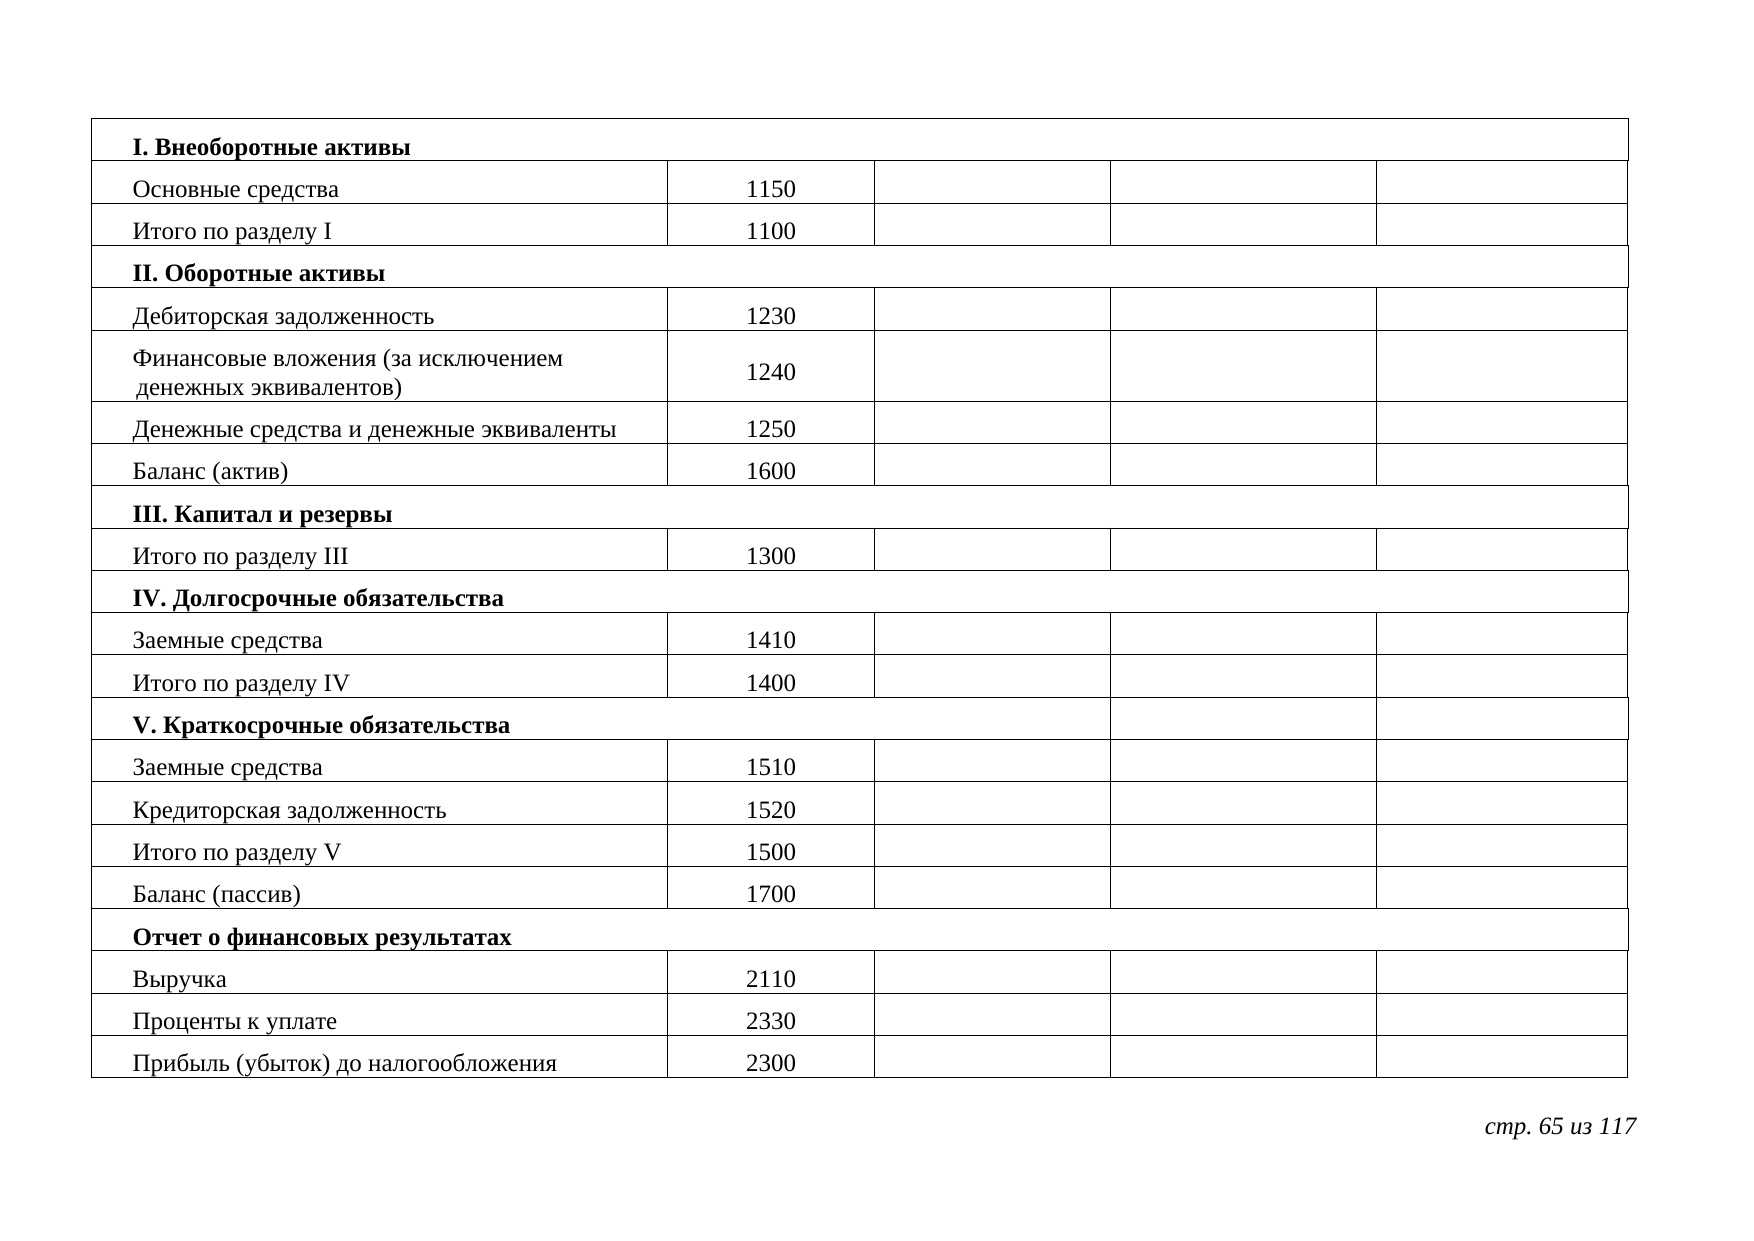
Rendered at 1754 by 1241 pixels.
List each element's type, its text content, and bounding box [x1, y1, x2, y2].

table_cell 2110 [668, 951, 874, 993]
table_cell Финансовые вложения (за исключением денежных эквивалентов) [92, 331, 667, 401]
table_cell 2300 [668, 1036, 874, 1077]
table_cell [875, 782, 1110, 823]
table_cell I. Внеоборотные активы [92, 119, 1628, 160]
table_cell [1377, 1036, 1627, 1077]
table_cell [875, 161, 1110, 203]
table_cell [1377, 529, 1627, 570]
table_cell [875, 951, 1110, 993]
table_cell II. Оборотные активы [92, 246, 1628, 287]
table_cell Дебиторская задолженность [92, 288, 667, 329]
table_cell 1700 [668, 867, 874, 908]
table_cell [1111, 994, 1376, 1035]
table_cell Баланс (актив) [92, 444, 667, 485]
table_cell Заемные средства [92, 613, 667, 654]
table_cell [1377, 698, 1628, 739]
table_cell [1111, 613, 1376, 654]
table_cell [1377, 994, 1627, 1035]
table_cell [1111, 1036, 1376, 1077]
table_cell [1377, 655, 1627, 697]
table_cell [1111, 288, 1376, 329]
table_cell 1500 [668, 825, 874, 866]
table_cell 1410 [668, 613, 874, 654]
table_cell [1111, 951, 1376, 993]
table_cell [1377, 331, 1627, 401]
table_cell Итого по разделу I [92, 204, 667, 245]
table_cell 1300 [668, 529, 874, 570]
table_cell Проценты к уплате [92, 994, 667, 1035]
table_cell 1520 [668, 782, 874, 823]
table_cell [875, 288, 1110, 329]
table_cell [1111, 867, 1376, 908]
table_cell [1377, 867, 1627, 908]
table_cell 1240 [668, 331, 874, 401]
table_cell [1111, 161, 1376, 203]
table_cell [1111, 444, 1376, 485]
table_cell IV. Долгосрочные обязательства [92, 571, 1628, 612]
table_cell Прибыль (убыток) до налогообложения [92, 1036, 667, 1077]
table_cell 1100 [668, 204, 874, 245]
table_cell [1111, 740, 1376, 781]
table_cell [875, 867, 1110, 908]
table_cell Итого по разделу III [92, 529, 667, 570]
table_cell [1111, 402, 1376, 443]
table_cell [1111, 655, 1376, 697]
table_cell Выручка [92, 951, 667, 993]
table_cell 1510 [668, 740, 874, 781]
table_cell [1377, 204, 1627, 245]
table_cell [1111, 782, 1376, 823]
table_cell [1377, 740, 1627, 781]
table_cell [1377, 613, 1627, 654]
table_cell [875, 994, 1110, 1035]
table_cell [1377, 161, 1627, 203]
table_cell [1111, 529, 1376, 570]
table_cell Денежные средства и денежные эквиваленты [92, 402, 667, 443]
table_cell Основные средства [92, 161, 667, 203]
table_cell 1150 [668, 161, 874, 203]
table_cell Кредиторская задолженность [92, 782, 667, 823]
table_cell [1377, 288, 1627, 329]
table_cell [875, 204, 1110, 245]
table_cell [875, 529, 1110, 570]
table_cell [875, 331, 1110, 401]
table_cell Отчет о финансовых результатах [92, 909, 1628, 950]
table_cell [1111, 698, 1376, 739]
table_cell Итого по разделу IV [92, 655, 667, 697]
table_cell [875, 402, 1110, 443]
table_cell 1230 [668, 288, 874, 329]
table_cell Баланс (пассив) [92, 867, 667, 908]
table_cell [1111, 204, 1376, 245]
table_cell [1377, 825, 1627, 866]
table_cell 1600 [668, 444, 874, 485]
table_cell [875, 613, 1110, 654]
table_cell III. Капитал и резервы [92, 486, 1628, 527]
table_cell [1111, 331, 1376, 401]
table_cell Итого по разделу V [92, 825, 667, 866]
table_cell 1250 [668, 402, 874, 443]
table_cell [1111, 825, 1376, 866]
table_cell V. Краткосрочные обязательства [92, 698, 1110, 739]
table_cell [875, 1036, 1110, 1077]
table_cell 1400 [668, 655, 874, 697]
table_cell [1377, 951, 1627, 993]
table_cell [875, 655, 1110, 697]
table_cell 2330 [668, 994, 874, 1035]
table_cell [1377, 402, 1627, 443]
table_cell [875, 444, 1110, 485]
table_cell [1377, 782, 1627, 823]
table_cell [1377, 444, 1627, 485]
table_cell Заемные средства [92, 740, 667, 781]
table_cell [875, 825, 1110, 866]
table_cell [875, 740, 1110, 781]
